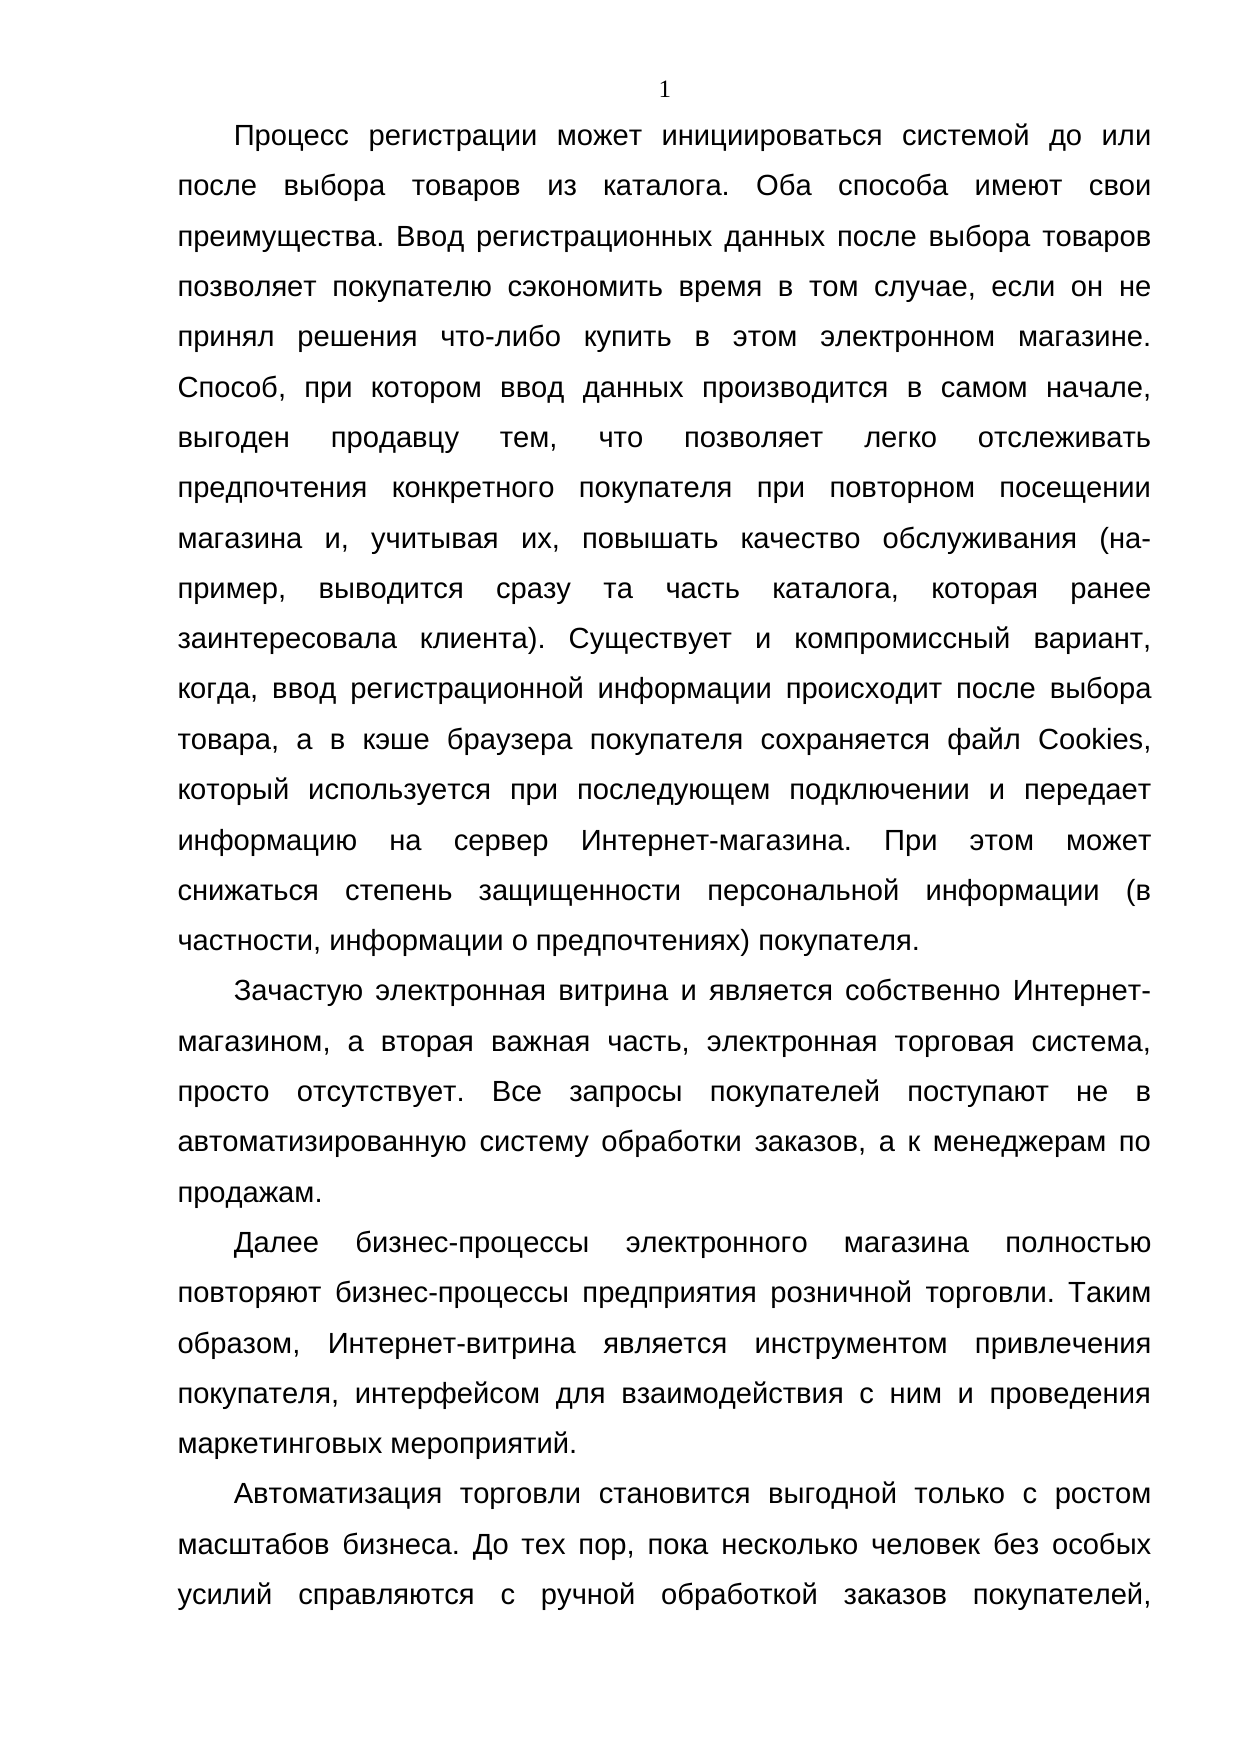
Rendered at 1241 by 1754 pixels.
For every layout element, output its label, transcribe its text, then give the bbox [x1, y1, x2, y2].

text Зачастую электронная витрина и является собственно Интернет-магазином, а вторая важная часть, электронная торговая система, просто отсутствует. Все запросы покупателей поступают не в автоматизированную систему обработки заказов, а к менеджерам по продажам. [177, 973, 1152, 1208]
text Далее бизнес-процессы электронного магазина полностью повторяют бизнес-процессы предприятия розничной торговли. Таким образом, Интернет-витрина является инструментом привлечения покупателя, интерфейсом для взаимодействия с ним и проведения маркетинговых мероприятий. [177, 1225, 1152, 1460]
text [177, 1477, 1152, 1611]
text Процесс регистрации может инициироваться системой до или после выбора товаров из каталога. Оба способа имеют свои преимущества. Ввод регистрационных данных после выбора товаров позволяет покупателю сэкономить время в том случае, если он не принял решения что-либо купить в этом электронном магазине. Способ, при котором ввод данных производится в самом начале, выгоден продавцу тем, что позволяет легко отслеживать предпочтения конкретного покупателя при повторном посещении магазина и, учитывая их, повышать качество обслуживания (на-пример, выводится сразу та часть каталога, которая ранее заинтересовала клиента). Существует и компромиссный вариант, когда, ввод регистрационной информации происходит после выбора товара, а в кэше браузера покупателя сохраняется файл Cookies, который используется при последующем подключении и передает информацию на сервер Интернет-магазина. При этом может снижаться степень защищенности персональной информации (в частности, информации о предпочтениях) покупателя. [177, 118, 1152, 957]
